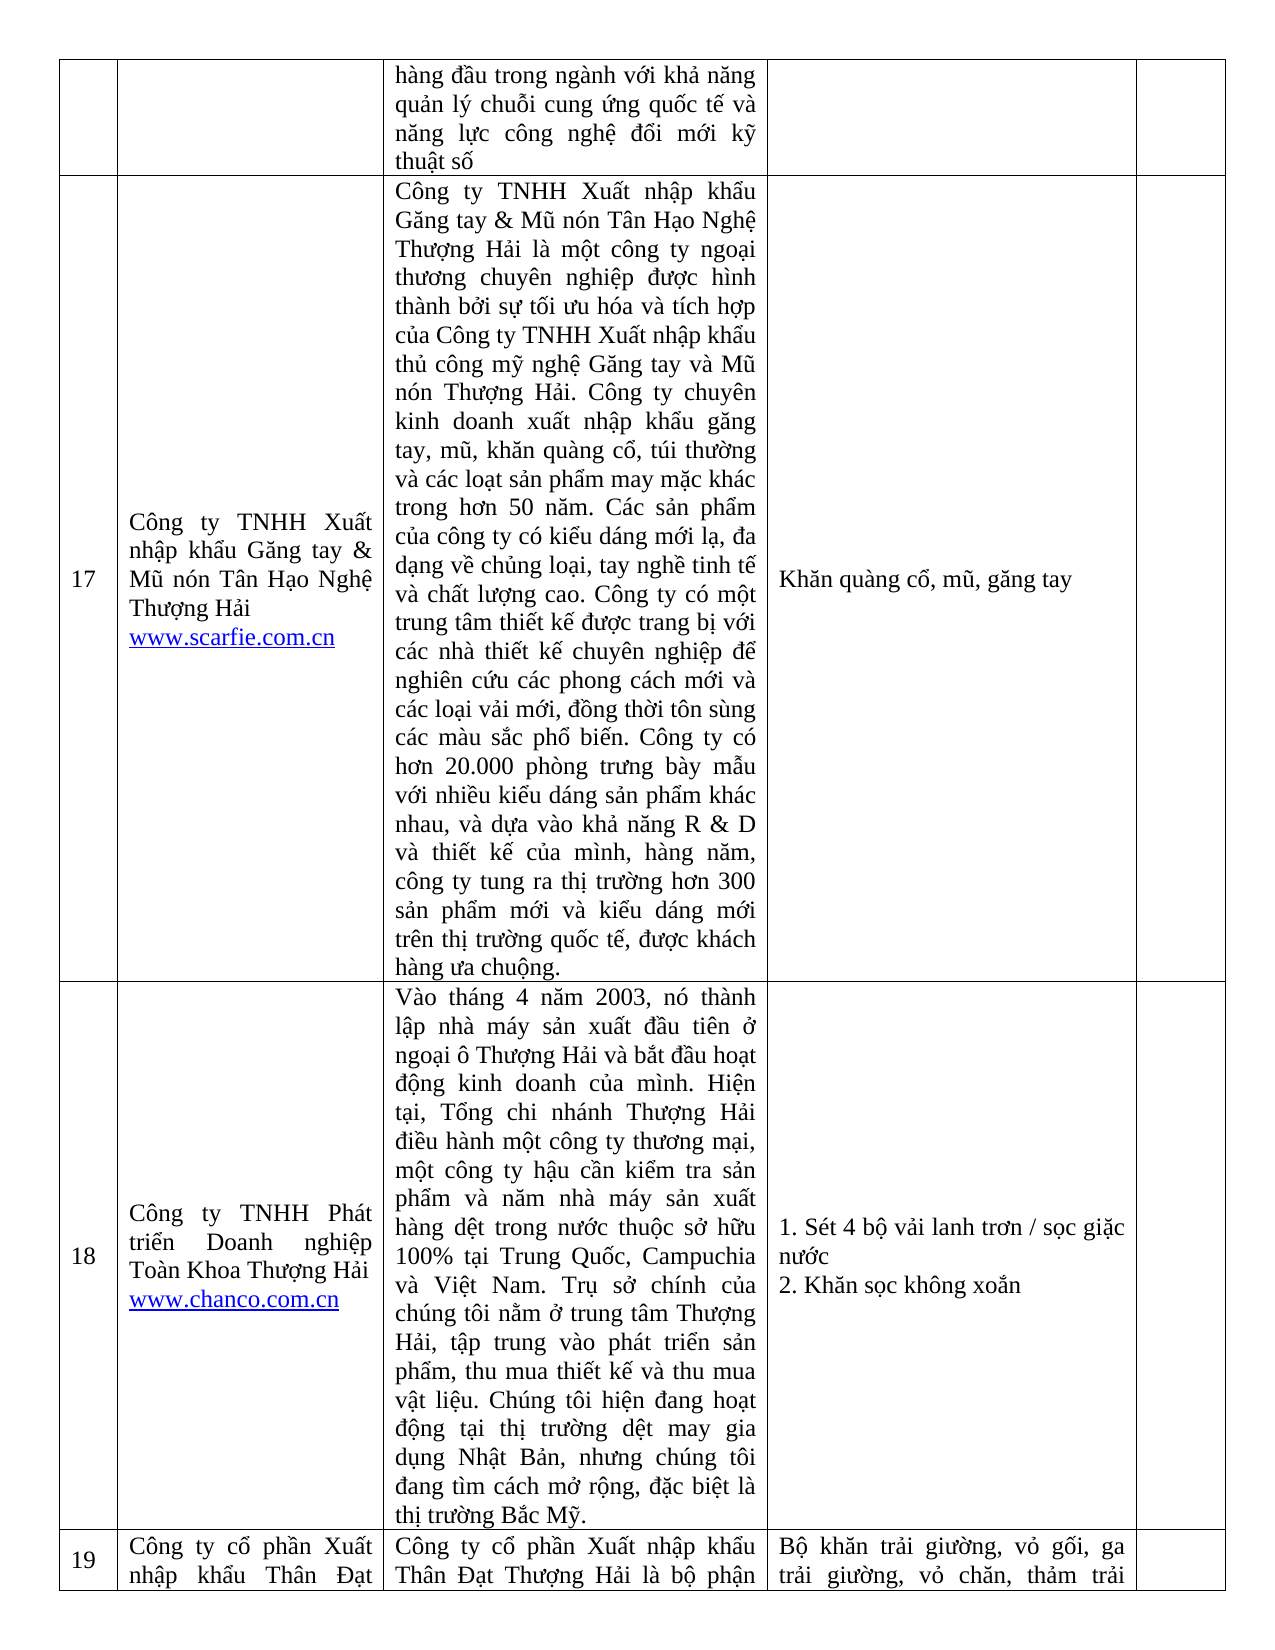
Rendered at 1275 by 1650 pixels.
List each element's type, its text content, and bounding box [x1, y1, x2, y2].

table_cell Vào tháng 4 năm 2003, nó thành lập nhà máy sản xuất đầu tiên ở ngoại ô Thượng Hải và bắt đầu hoạt động kinh doanh của mình. Hiện tại, Tổng chi nhánh Thượng Hải điều hành một công ty thương mại, một công ty hậu cần kiểm tra sản phẩm và năm nhà máy sản xuất hàng dệt trong nước thuộc sở hữu 100% tại Trung Quốc, Campuchia và Việt Nam. Trụ sở chính của chúng tôi nằm ở trung tâm Thượng Hải, tập trung vào phát triển sản phẩm, thu mua thiết kế và thu mua vật liệu. Chúng tôi hiện đang hoạt động tại thị trường dệt may gia dụng Nhật Bản, nhưng chúng tôi đang tìm cách mở rộng, đặc biệt là thị trường Bắc Mỹ. [384, 982, 767, 1528]
table_cell [1137, 60, 1225, 175]
table_cell Khăn quàng cổ, mũ, găng tay [768, 176, 1136, 981]
table_cell [1137, 982, 1225, 1528]
table_cell 16 [60, 60, 117, 175]
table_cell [384, 60, 767, 175]
table_cell Công ty TNHH Phát triển Doanh nghiệp Toàn Khoa Thượng Hải www.chanco.com.cn [118, 982, 383, 1528]
table_cell 19 [60, 1530, 117, 1590]
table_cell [384, 1530, 767, 1590]
table_cell [1137, 1530, 1225, 1590]
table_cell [768, 1530, 1136, 1590]
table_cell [768, 60, 1136, 175]
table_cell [118, 1530, 383, 1590]
table_cell 18 [60, 982, 117, 1528]
table_cell [1137, 176, 1225, 981]
table_cell 17 [60, 176, 117, 981]
table_cell Công ty TNHH Xuất nhập khẩu Găng tay & Mũ nón Tân Hạo Nghệ Thượng Hải là một công ty ngoại thương chuyên nghiệp được hình thành bởi sự tối ưu hóa và tích hợp của Công ty TNHH Xuất nhập khẩu thủ công mỹ nghệ Găng tay và Mũ nón Thượng Hải. Công ty chuyên kinh doanh xuất nhập khẩu găng tay, mũ, khăn quàng cổ, túi thường và các loạt sản phẩm may mặc khác trong hơn 50 năm. Các sản phẩm của công ty có kiểu dáng mới lạ, đa dạng về chủng loại, tay nghề tinh tế và chất lượng cao. Công ty có một trung tâm thiết kế được trang bị với các nhà thiết kế chuyên nghiệp để nghiên cứu các phong cách mới và các loại vải mới, đồng thời tôn sùng các màu sắc phổ biến. Công ty có hơn 20.000 phòng trưng bày mẫu với nhiều kiểu dáng sản phẩm khác nhau, và dựa vào khả năng R & D và thiết kế của mình, hàng năm, công ty tung ra thị trường hơn 300 sản phẩm mới và kiểu dáng mới trên thị trường quốc tế, được khách hàng ưa chuộng. [384, 176, 767, 981]
table_cell 1. Sét 4 bộ vải lanh trơn / sọc giặc nước 2. Khăn sọc không xoắn [768, 982, 1136, 1528]
table_cell Công ty TNHH Xuất nhập khẩu Găng tay & Mũ nón Tân Hạo Nghệ Thượng Hải www.scarfie.com.cn [118, 176, 383, 981]
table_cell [118, 60, 383, 175]
